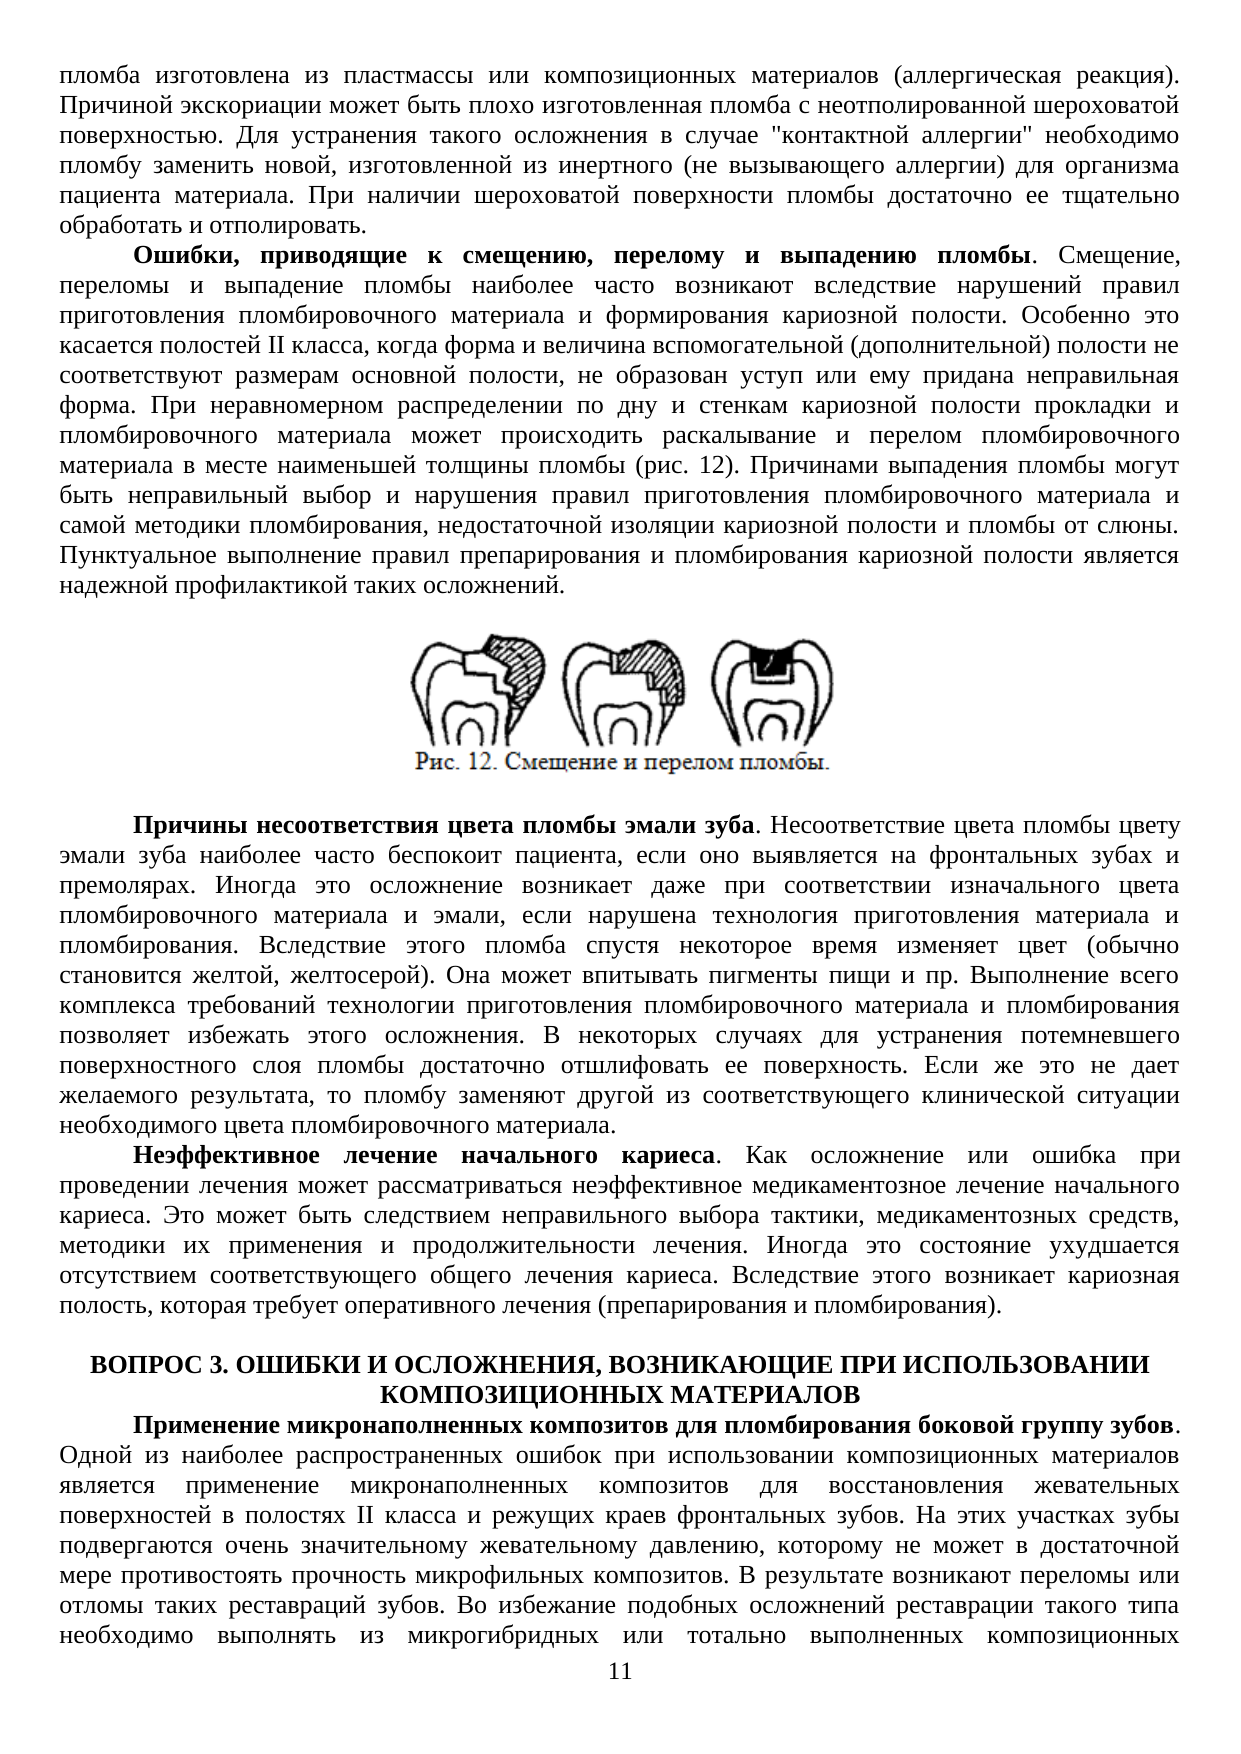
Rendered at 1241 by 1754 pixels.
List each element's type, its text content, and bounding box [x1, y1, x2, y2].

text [59, 1409, 1181, 1649]
text Ошибки, приводящие к смещению, перелому и выпадению пломбы. Смещение, переломы и выпадение пломбы наиболее часто возникают вследствие нарушений правил приготовления пломбировочного материала и формирования кариозной полости. Особенно это касается полостей II класса, когда форма и величина вспомогательной (дополнительной) полости не соответствуют размерам основной полости, не образован уступ или ему придана неправильная форма. При неравномерном распределении по дну и стенкам кариозной полости прокладки и пломбировочного материала может происходить раскалывание и перелом пломбировочного материала в месте наименьшей толщины пломбы (рис. 12). Причинами выпадения пломбы могут быть неправильный выбор и нарушения правил приготовления пломбировочного материала и самой методики пломбирования, недостаточной изоляции кариозной полости и пломбы от слюны. Пунктуальное выполнение правил препарирования и пломбирования кариозной полости является надежной профилактикой таких осложнений. [59, 239, 1181, 599]
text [59, 59, 1181, 239]
text ВОПРОС 3. ОШИБКИ И ОСЛОЖНЕНИЯ, ВОЗНИКАЮЩИЕ ПРИ ИСПОЛЬЗОВАНИИ КОМПОЗИЦИОННЫХ МАТЕРИАЛОВ [59, 1349, 1181, 1409]
text Неэффективное лечение начального кариеса. Как осложнение или ошибка при проведении лечения может рассматриваться неэффективное медикаментозное лечение начального кариеса. Это может быть следствием неправильного выбора тактики, медикаментозных средств, методики их применения и продолжительности лечения. Иногда это состояние ухудшается отсутствием соответствующего общего лечения кариеса. Вследствие этого возникает кариозная полость, которая требует оперативного лечения (препарирования и пломбирования). [59, 1139, 1181, 1319]
text Причины несоответствия цвета пломбы эмали зуба. Несоответствие цвета пломбы цвету эмали зуба наиболее часто беспокоит пациента, если оно выявляется на фронтальных зубах и премолярах. Иногда это осложнение возникает даже при соответствии изначального цвета пломбировочного материала и эмали, если нарушена технология приготовления материала и пломбирования. Вследствие этого пломба спустя некоторое время изменяет цвет (обычно становится желтой, желтосерой). Она может впитывать пигменты пищи и пр. Выполнение всего комплекса требований технологии приготовления пломбировочного материала и пломбирования позволяет избежать этого осложнения. В некоторых случаях для устранения потемневшего поверхностного слоя пломбы достаточно отшлифовать ее поверхность. Если же это не дает желаемого результата, то пломбу заменяют другой из соответствующего клинической ситуации необходимого цвета пломбировочного материала. [59, 809, 1181, 1139]
picture [392, 629, 848, 779]
